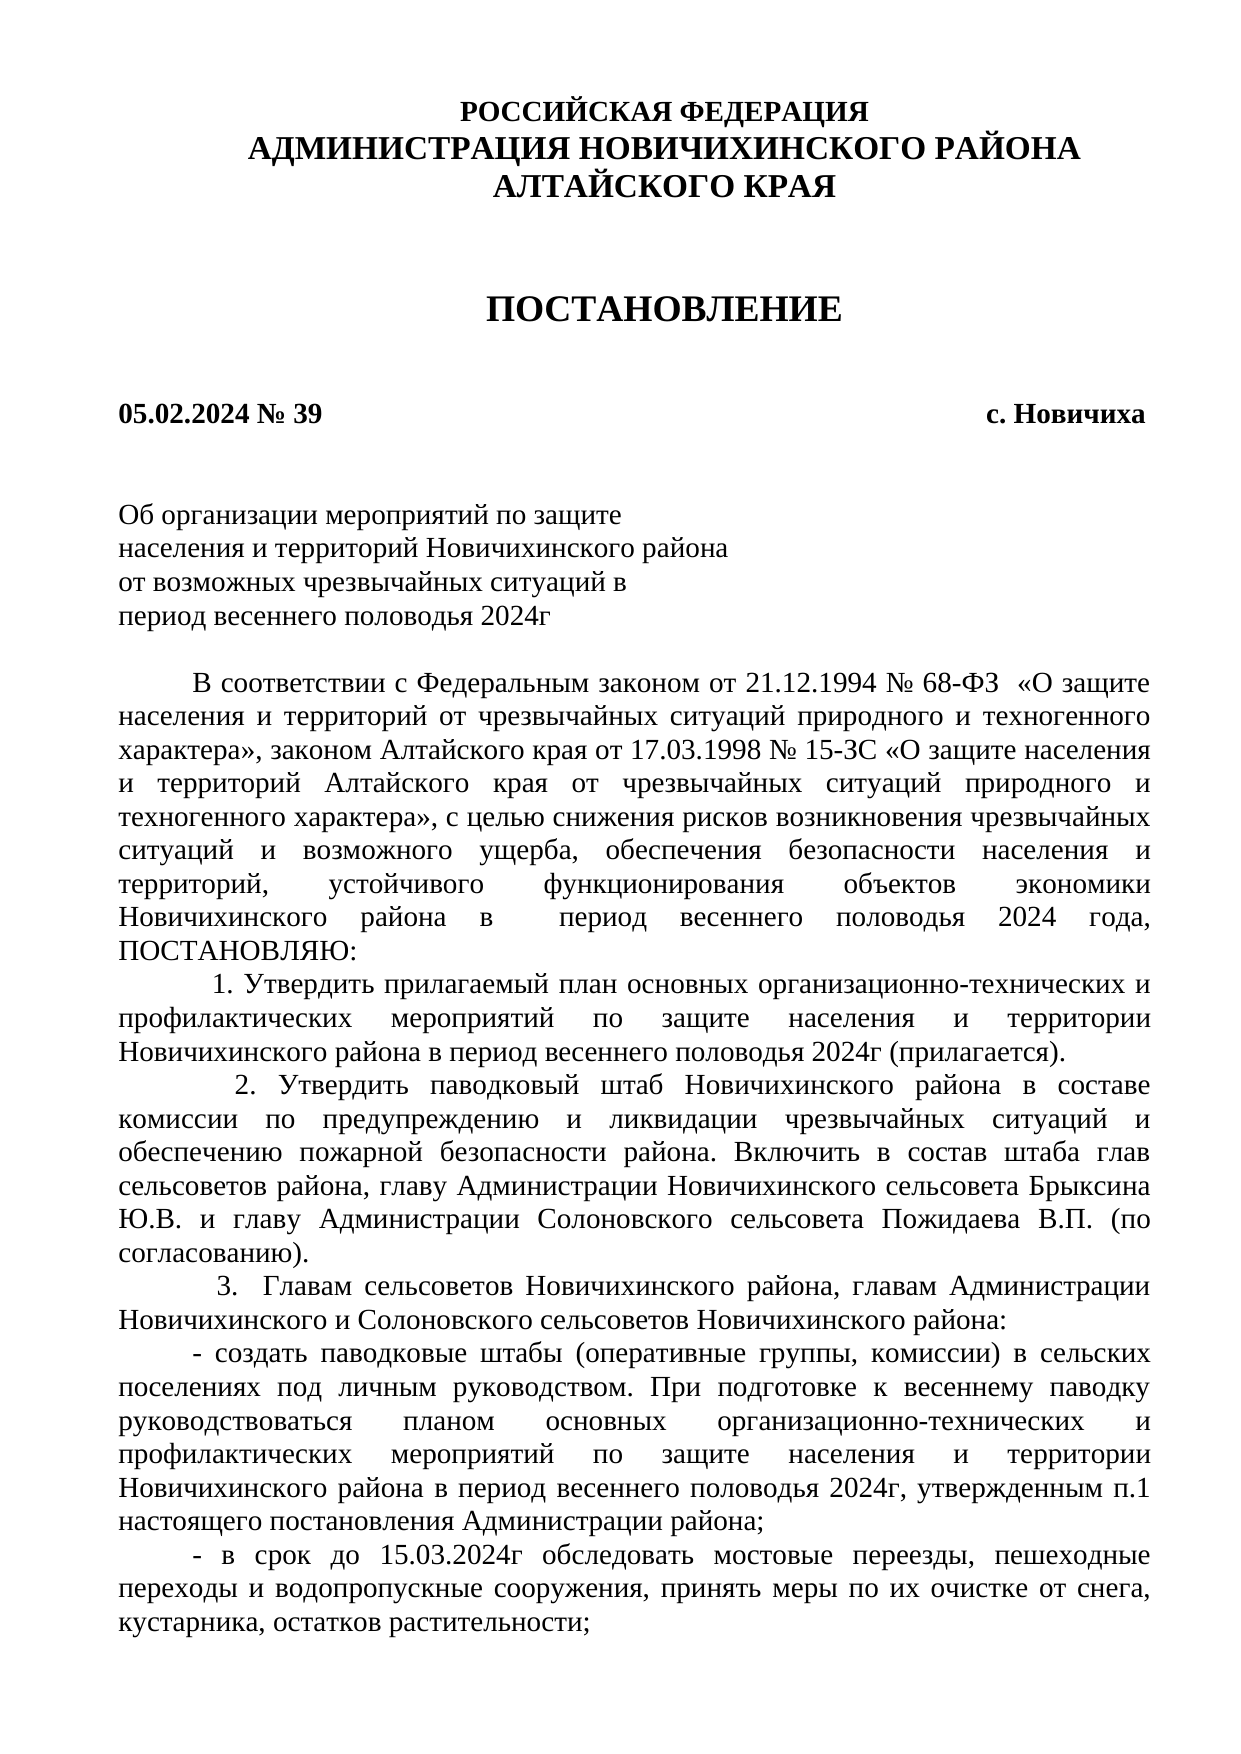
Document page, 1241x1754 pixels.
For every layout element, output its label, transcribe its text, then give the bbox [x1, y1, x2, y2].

text 1. Утвердить прилагаемый план основных организационно-технических и профилактических мероприятий по защите населения и территории Новичихинского района в период весеннего половодья 2024г (прилагается). [118, 967, 1152, 1067]
text от возможных чрезвычайных ситуаций в [118, 564, 1152, 598]
text АЛТАЙСКОГО КРАЯ [118, 166, 1152, 205]
text 2. Утвердить паводковый штаб Новичихинского района в составе комиссии по предупреждению и ликвидации чрезвычайных ситуаций и обеспечению пожарной безопасности района. Включить в состав штаба глав сельсоветов района, главу Администрации Новичихинского сельсовета Брыксина Ю.В. и главу Администрации Солоновского сельсовета Пожидаева В.П. (по согласованию). [118, 1067, 1152, 1268]
text 05.02.2024 № 39 с. Новичиха [118, 396, 1152, 430]
text В соответствии с Федеральным законом от 21.12.1994 № 68-ФЗ «О защите населения и территорий от чрезвычайных ситуаций природного и техногенного характера», законом Алтайского края от 17.03.1998 № 15-ЗС «О защите населения и территорий Алтайского края от чрезвычайных ситуаций природного и техногенного характера», с целью снижения рисков возникновения чрезвычайных ситуаций и возможного ущерба, обеспечения безопасности населения и территорий, устойчивого функционирования объектов экономики Новичихинского района в период весеннего половодья 2024 года, ПОСТАНОВЛЯЮ: [118, 665, 1152, 967]
text населения и территорий Новичихинского района [118, 531, 1152, 564]
text период весеннего половодья 2024г [118, 598, 1152, 631]
text АДМИНИСТРАЦИЯ НОВИЧИХИНСКОГО РАЙОНА [118, 128, 1152, 166]
text - создать паводковые штабы (оперативные группы, комиссии) в сельских поселениях под личным руководством. При подготовке к весеннему паводку руководствоваться планом основных организационно-технических и профилактических мероприятий по защите населения и территории Новичихинского района в период весеннего половодья 2024г, утвержденным п.1 настоящего постановления Администрации района; [118, 1336, 1152, 1537]
text постановление [118, 286, 1152, 329]
text - в срок до 15.03.2024г обследовать мостовые переезды, пешеходные переходы и водопропускные сооружения, принять меры по их очистке от снега, кустарника, остатков растительности; [118, 1537, 1152, 1637]
text Об организации мероприятий по защите [118, 497, 1152, 531]
text РОССИЙСКАЯ ФЕДЕРАЦИЯ [118, 94, 1152, 128]
text 3. Главам сельсоветов Новичихинского района, главам Администрации Новичихинского и Солоновского сельсоветов Новичихинского района: [118, 1268, 1152, 1336]
